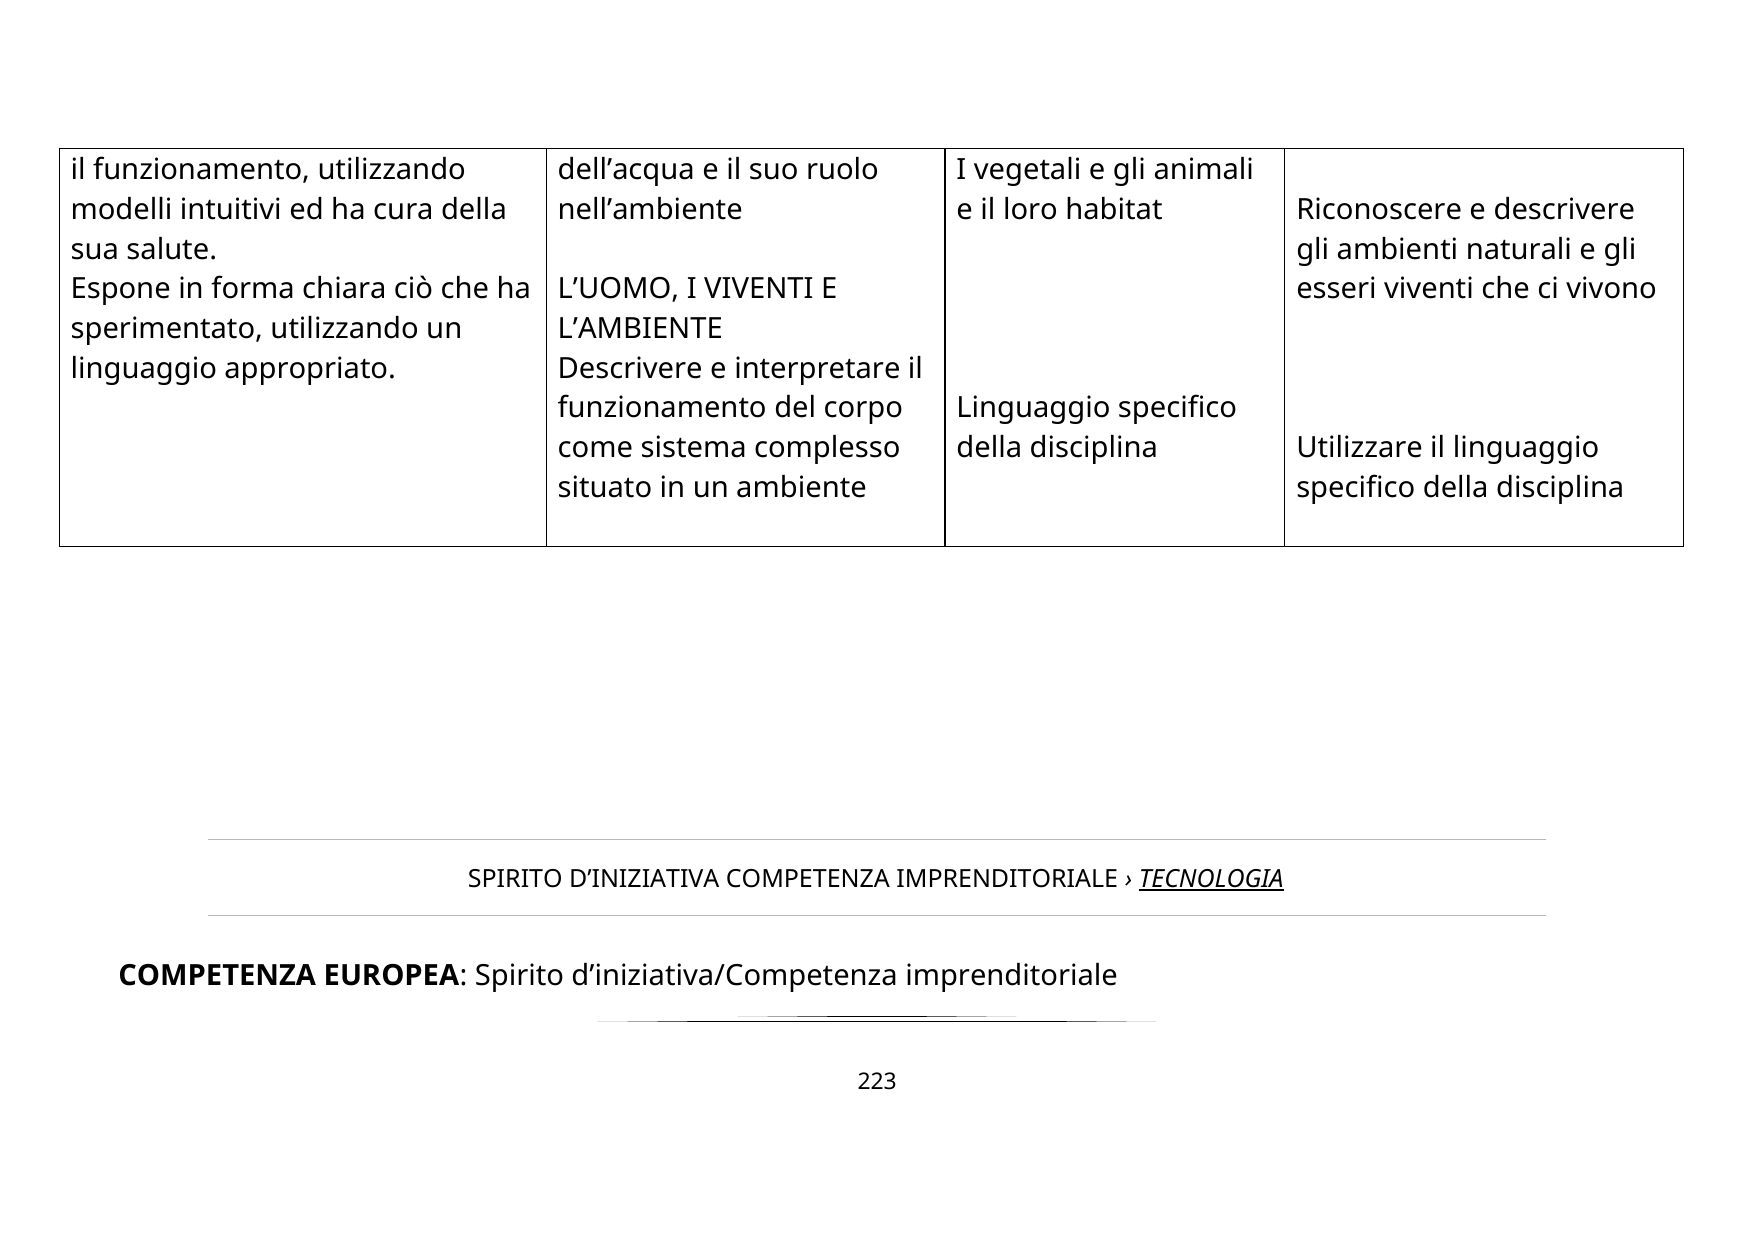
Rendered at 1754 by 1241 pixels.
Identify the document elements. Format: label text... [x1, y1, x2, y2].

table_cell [1285, 149, 1683, 546]
text SPIRITO D’INIZIATIVA COMPETENZA IMPRENDITORIALE › TECNOLOGIA [208, 840, 1546, 915]
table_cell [60, 149, 546, 546]
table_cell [547, 149, 944, 546]
text COMPETENZA EUROPEA: Spirito d’iniziativa/Competenza imprenditoriale [118, 954, 1636, 994]
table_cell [946, 149, 1284, 546]
